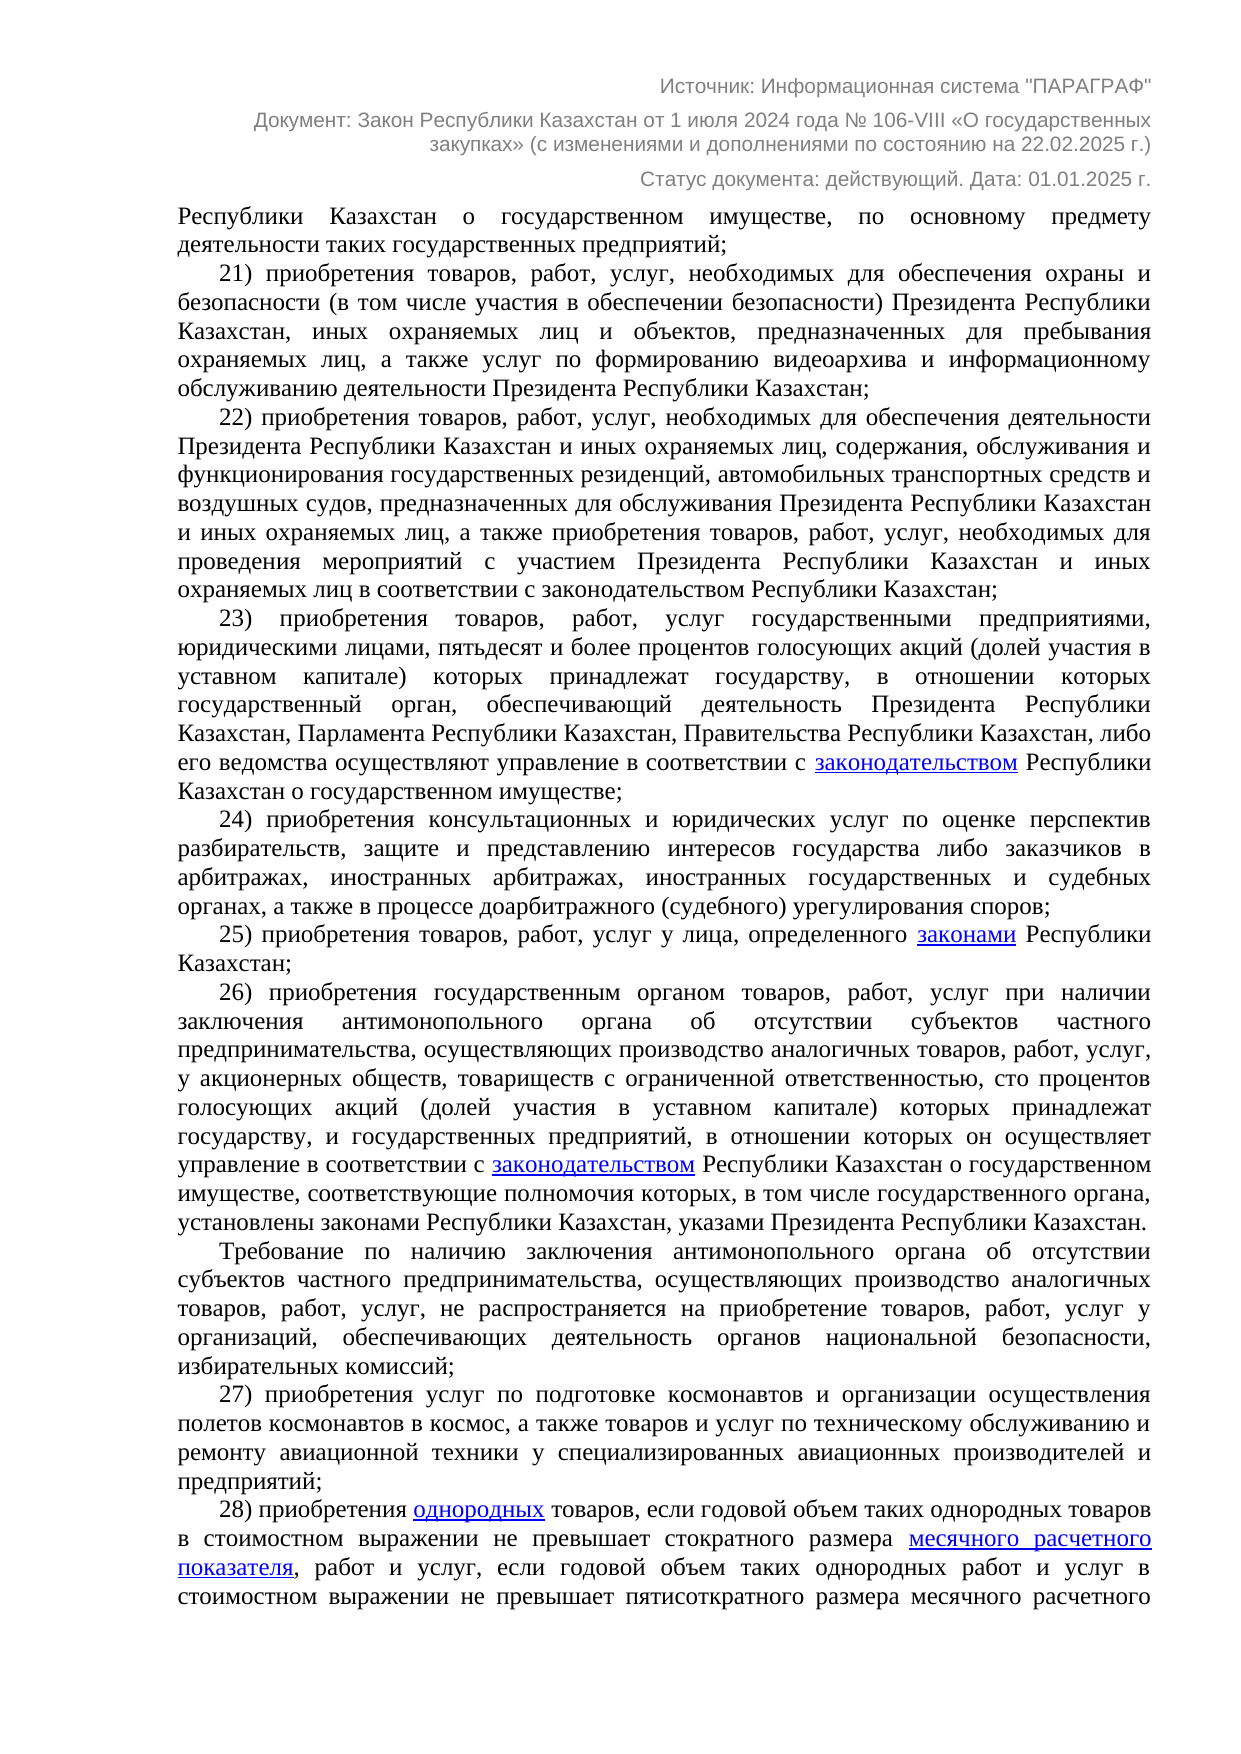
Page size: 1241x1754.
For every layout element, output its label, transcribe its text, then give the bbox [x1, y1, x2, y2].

text 27) приобретения услуг по подготовке космонавтов и организации осуществления полетов космонавтов в космос, а также товаров и услуг по техническому обслуживанию и ремонту авиационной техники у специализированных авиационных производителей и предприятий; [177, 1379, 1152, 1494]
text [177, 1494, 1152, 1609]
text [177, 201, 1152, 258]
text 26) приобретения государственным органом товаров, работ, услуг при наличии заключения антимонопольного органа об отсутствии субъектов частного предпринимательства, осуществляющих производство аналогичных товаров, работ, услуг, у акционерных обществ, товариществ с ограниченной ответственностью, сто процентов голосующих акций (долей участия в уставном капитале) которых принадлежат государству, и государственных предприятий, в отношении которых он осуществляет управление в соответствии с законодательством Республики Казахстан о государственном имуществе, соответствующие полномочия которых, в том числе государственного органа, установлены законами Республики Казахстан, указами Президента Республики Казахстан. [177, 977, 1152, 1236]
text 25) приобретения товаров, работ, услуг у лица, определенного законами Республики Казахстан; [177, 919, 1152, 977]
text 23) приобретения товаров, работ, услуг государственными предприятиями, юридическими лицами, пятьдесят и более процентов голосующих акций (долей участия в уставном капитале) которых принадлежат государству, в отношении которых государственный орган, обеспечивающий деятельность Президента Республики Казахстан, Парламента Республики Казахстан, Правительства Республики Казахстан, либо его ведомства осуществляют управление в соответствии с законодательством Республики Казахстан о государственном имуществе; [177, 603, 1152, 804]
text 21) приобретения товаров, работ, услуг, необходимых для обеспечения охраны и безопасности (в том числе участия в обеспечении безопасности) Президента Республики Казахстан, иных охраняемых лиц и объектов, предназначенных для пребывания охраняемых лиц, а также услуг по формированию видеоархива и информационному обслуживанию деятельности Президента Республики Казахстан; [177, 258, 1152, 402]
text Требование по наличию заключения антимонопольного органа об отсутствии субъектов частного предпринимательства, осуществляющих производство аналогичных товаров, работ, услуг, не распространяется на приобретение товаров, работ, услуг у организаций, обеспечивающих деятельность органов национальной безопасности, избирательных комиссий; [177, 1236, 1152, 1379]
text 22) приобретения товаров, работ, услуг, необходимых для обеспечения деятельности Президента Республики Казахстан и иных охраняемых лиц, содержания, обслуживания и функционирования государственных резиденций, автомобильных транспортных средств и воздушных судов, предназначенных для обслуживания Президента Республики Казахстан и иных охраняемых лиц, а также приобретения товаров, работ, услуг, необходимых для проведения мероприятий с участием Президента Республики Казахстан и иных охраняемых лиц в соответствии с законодательством Республики Казахстан; [177, 402, 1152, 603]
text 24) приобретения консультационных и юридических услуг по оценке перспектив разбирательств, защите и представлению интересов государства либо заказчиков в арбитражах, иностранных арбитражах, иностранных государственных и судебных органах, а также в процессе доарбитражного (судебного) урегулирования споров; [177, 804, 1152, 919]
